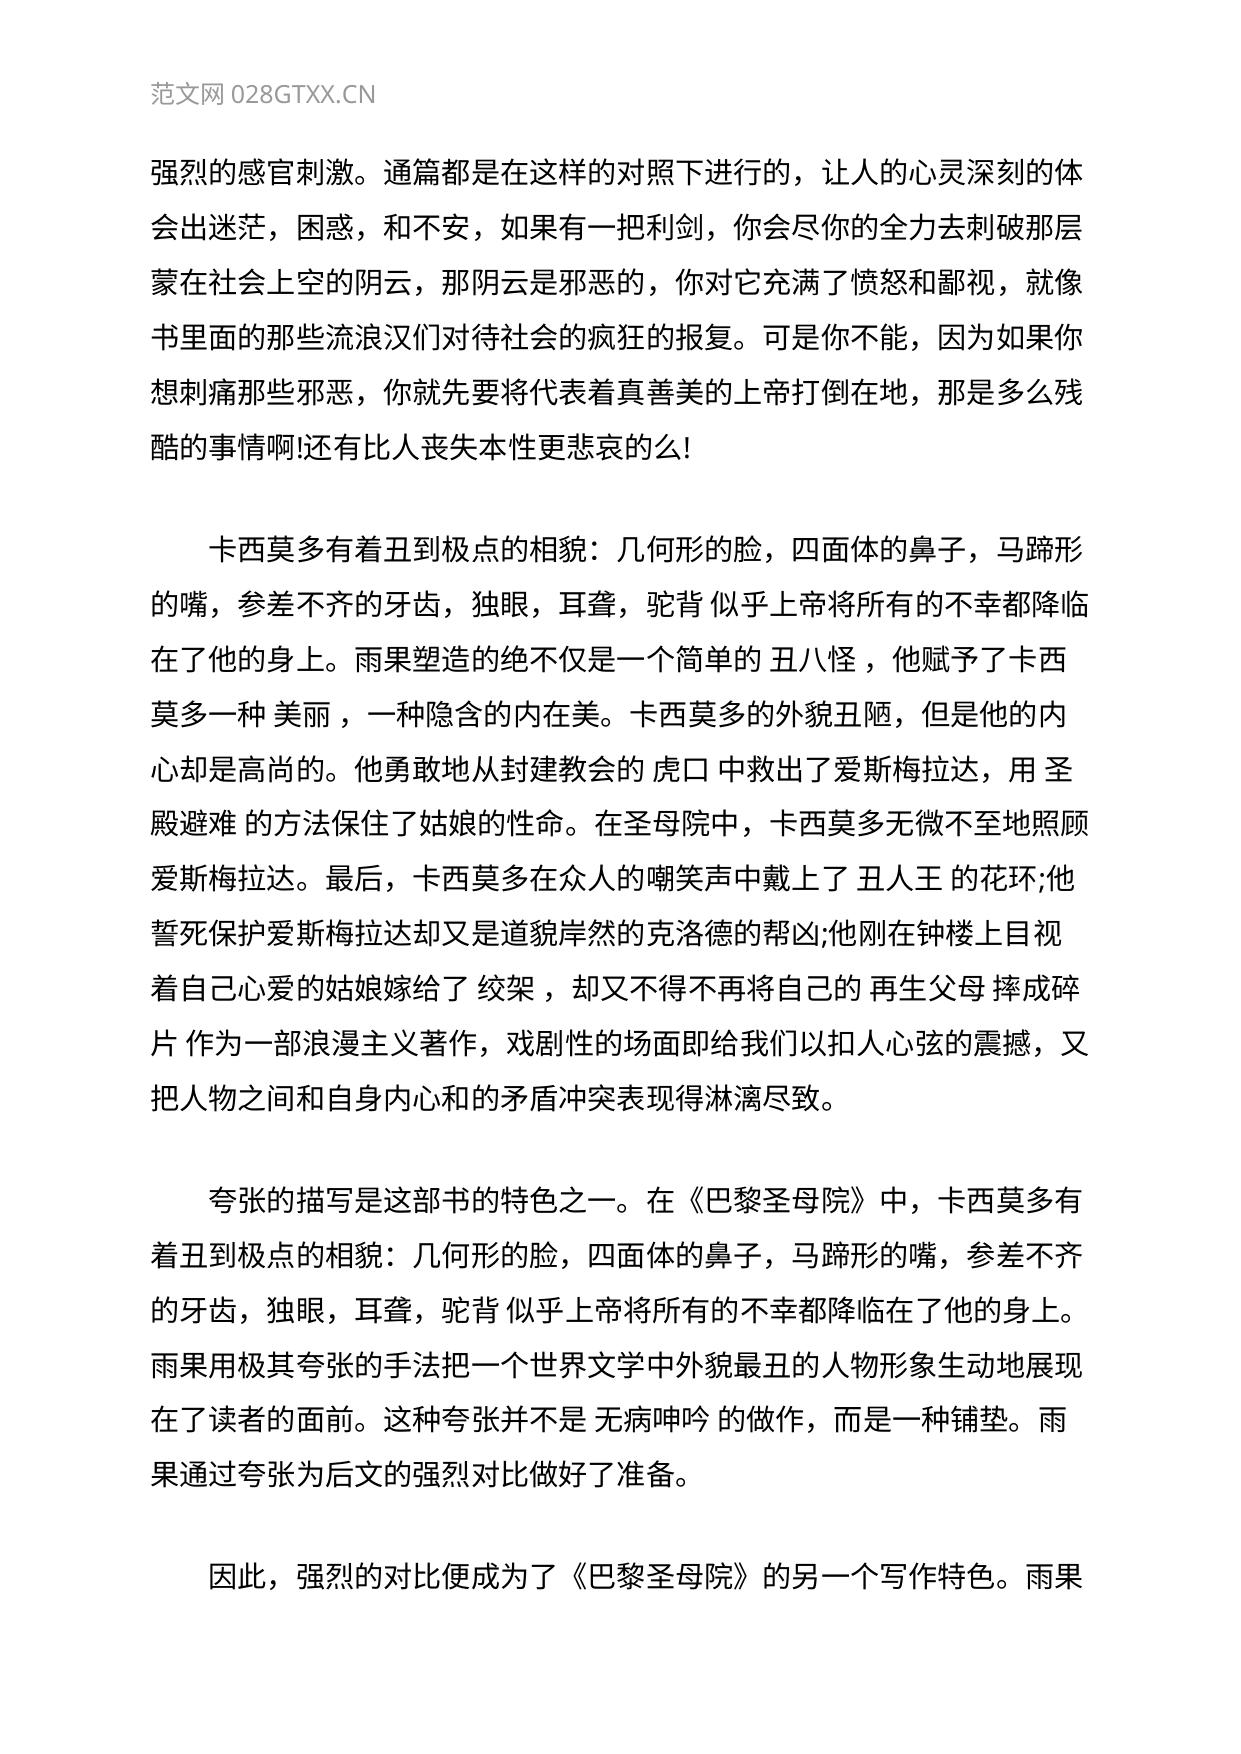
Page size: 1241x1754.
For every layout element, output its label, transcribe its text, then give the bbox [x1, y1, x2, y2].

text 卡西莫多有着丑到极点的相貌：几何形的脸，四面体的鼻子，马蹄形的嘴，参差不齐的牙齿，独眼，耳聋，驼背 似乎上帝将所有的不幸都降临在了他的身上。雨果塑造的绝不仅是一个简单的 丑八怪 ，他赋予了卡西莫多一种 美丽 ，一种隐含的内在美。卡西莫多的外貌丑陋，但是他的内心却是高尚的。他勇敢地从封建教会的 虎口 中救出了爱斯梅拉达，用 圣殿避难 的方法保住了姑娘的性命。在圣母院中，卡西莫多无微不至地照顾爱斯梅拉达。最后，卡西莫多在众人的嘲笑声中戴上了 丑人王 的花环;他誓死保护爱斯梅拉达却又是道貌岸然的克洛德的帮凶;他刚在钟楼上目视着自己心爱的姑娘嫁给了 绞架 ，却又不得不再将自己的 再生父母 摔成碎片 作为一部浪漫主义著作，戏剧性的场面即给我们以扣人心弦的震撼，又把人物之间和自身内心和的矛盾冲突表现得淋漓尽致。 [150, 526, 1090, 1118]
text 夸张的描写是这部书的特色之一。在《巴黎圣母院》中，卡西莫多有着丑到极点的相貌：几何形的脸，四面体的鼻子，马蹄形的嘴，参差不齐的牙齿，独眼，耳聋，驼背 似乎上帝将所有的不幸都降临在了他的身上。雨果用极其夸张的手法把一个世界文学中外貌最丑的人物形象生动地展现在了读者的面前。这种夸张并不是 无病呻吟 的做作，而是一种铺垫。雨果通过夸张为后文的强烈对比做好了准备。 [150, 1177, 1090, 1494]
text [150, 150, 1090, 467]
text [150, 1554, 1090, 1596]
